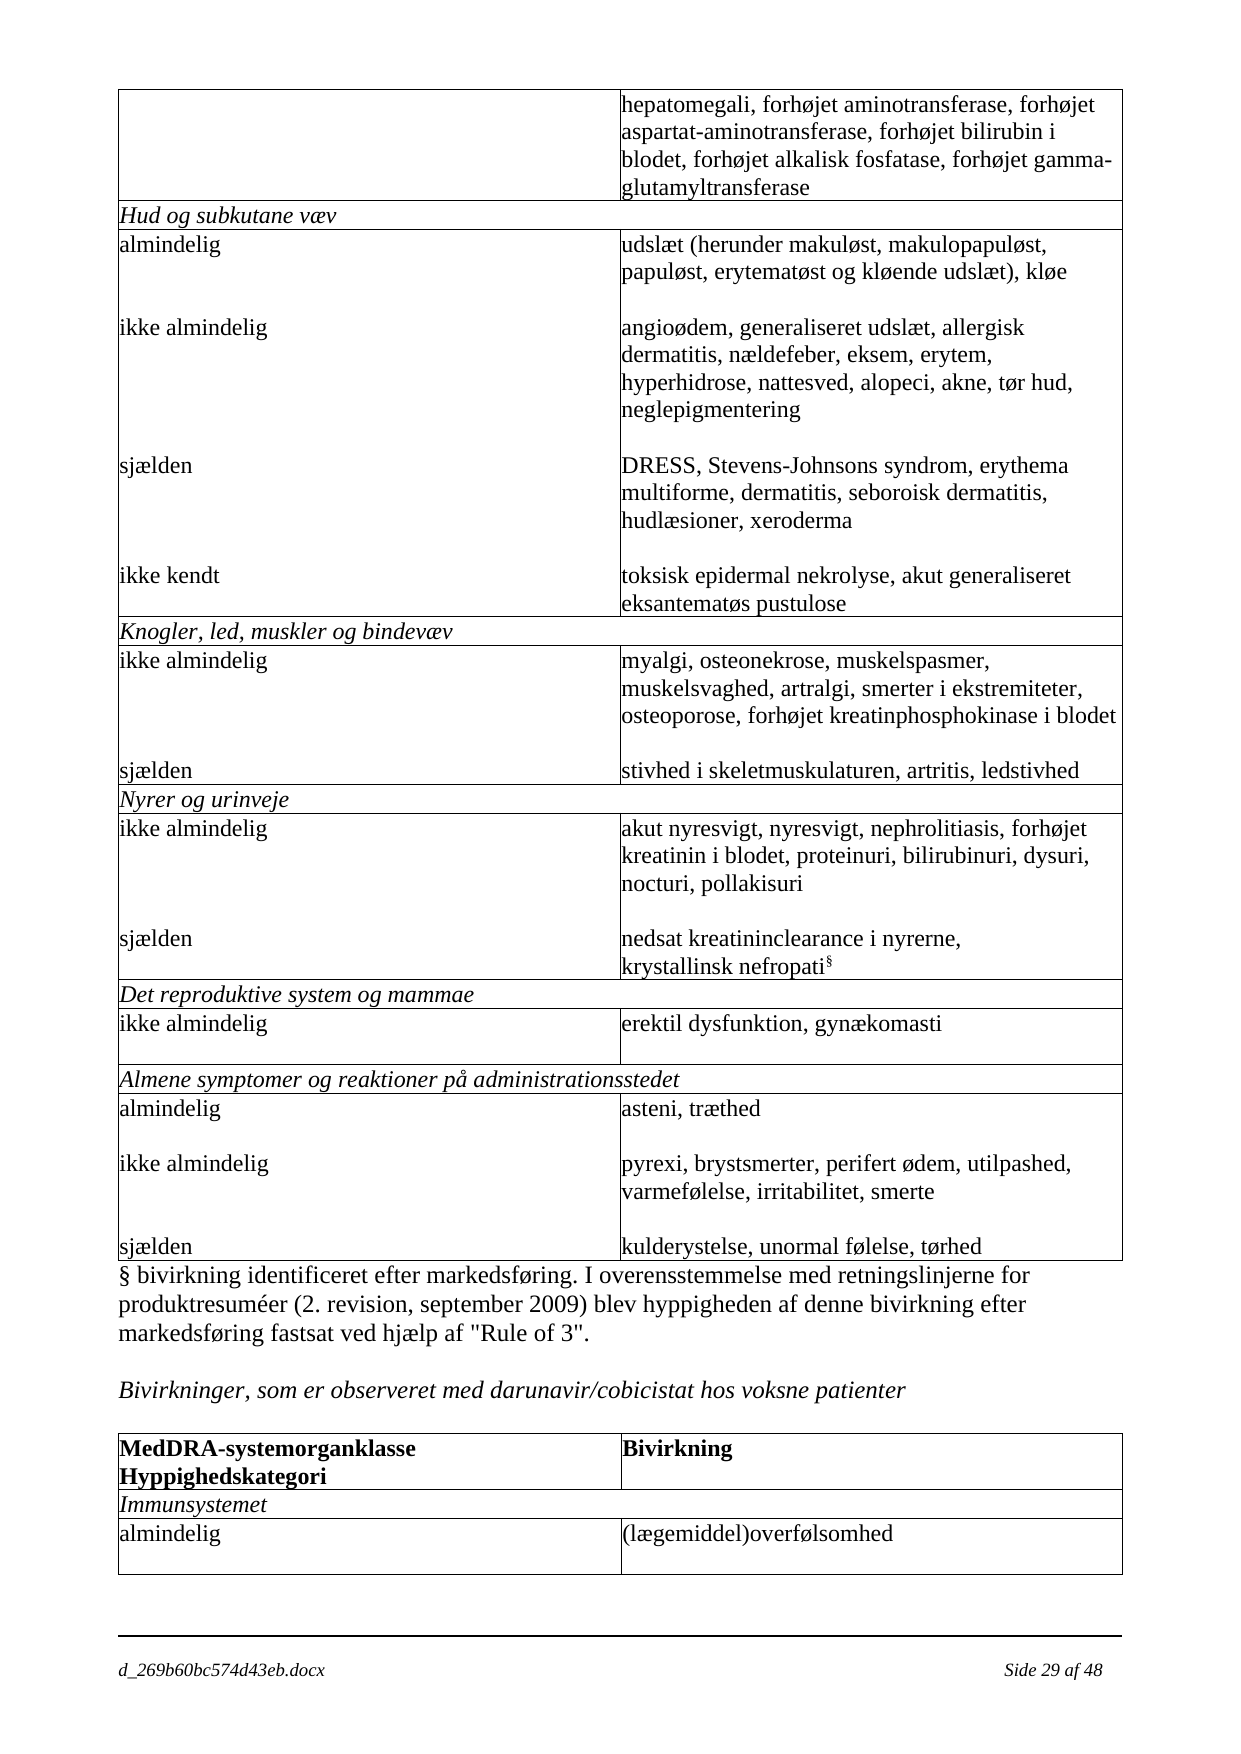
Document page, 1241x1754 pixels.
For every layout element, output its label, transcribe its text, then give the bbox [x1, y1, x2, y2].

table_cell udslæt (herunder makuløst, makulopapuløst, papuløst, erytematøst og kløende udslæt), kløe angioødem, generaliseret udslæt, allergisk dermatitis, nældefeber, eksem, erytem, hyperhidrose, nattesved, alopeci, akne, tør hud, neglepigmentering DRESS, Stevens-Johnsons syndrom, erythema multiforme, dermatitis, seboroisk dermatitis, hudlæsioner, xeroderma toksisk epidermal nekrolyse, akut generaliseret eksantematøs pustulose [621, 230, 1122, 616]
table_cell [621, 90, 1122, 200]
text Bivirkninger, som er observeret med darunavir/cobicistat hos voksne patienter [118, 1376, 1122, 1404]
table_header MedDRA-systemorganklasse Hyppighedskategori [119, 1434, 621, 1489]
table_cell almindelig ikke almindelig sjælden ikke kendt [119, 230, 620, 616]
table_cell Knogler, led, muskler og bindevæv [119, 617, 1122, 645]
table_cell asteni, træthed pyrexi, brystsmerter, perifert ødem, utilpashed, varmefølelse, irritabilitet, smerte kulderystelse, unormal følelse, tørhed [621, 1094, 1122, 1259]
table_cell Hud og subkutane væv [119, 201, 1122, 229]
table_cell Immunsystemet [119, 1490, 1122, 1518]
table_cell ikke almindelig [119, 1009, 620, 1064]
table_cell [119, 90, 620, 200]
table_header Bivirkning [622, 1434, 1122, 1489]
table_cell almindelig ikke almindelig sjælden [119, 1094, 620, 1259]
table_cell erektil dysfunktion, gynækomasti [621, 1009, 1122, 1064]
table_cell Det reproduktive system og mammae [119, 980, 1122, 1008]
table_cell ikke almindelig sjælden [119, 814, 620, 979]
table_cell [119, 1519, 621, 1574]
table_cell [622, 1519, 1122, 1574]
table_cell ikke almindelig sjælden [119, 646, 620, 784]
table_cell Nyrer og urinveje [119, 785, 1122, 813]
text § bivirkning identificeret efter markedsføring. I overensstemmelse med retningslinjerne for produktresuméer (2. revision, september 2009) blev hyppigheden af denne bivirkning efter markedsføring fastsat ved hjælp af "Rule of 3". [118, 1261, 1122, 1347]
table_cell Almene symptomer og reaktioner på administrationsstedet [119, 1065, 1122, 1093]
table_cell myalgi, osteonekrose, muskelspasmer, muskelsvaghed, artralgi, smerter i ekstremiteter, osteoporose, forhøjet kreatinphosphokinase i blodet stivhed i skeletmuskulaturen, artritis, ledstivhed [621, 646, 1122, 784]
table_cell akut nyresvigt, nyresvigt, nephrolitiasis, forhøjet kreatinin i blodet, proteinuri, bilirubinuri, dysuri, nocturi, pollakisuri nedsat kreatininclearance i nyrerne, krystallinsk nefropati§ [621, 814, 1122, 979]
